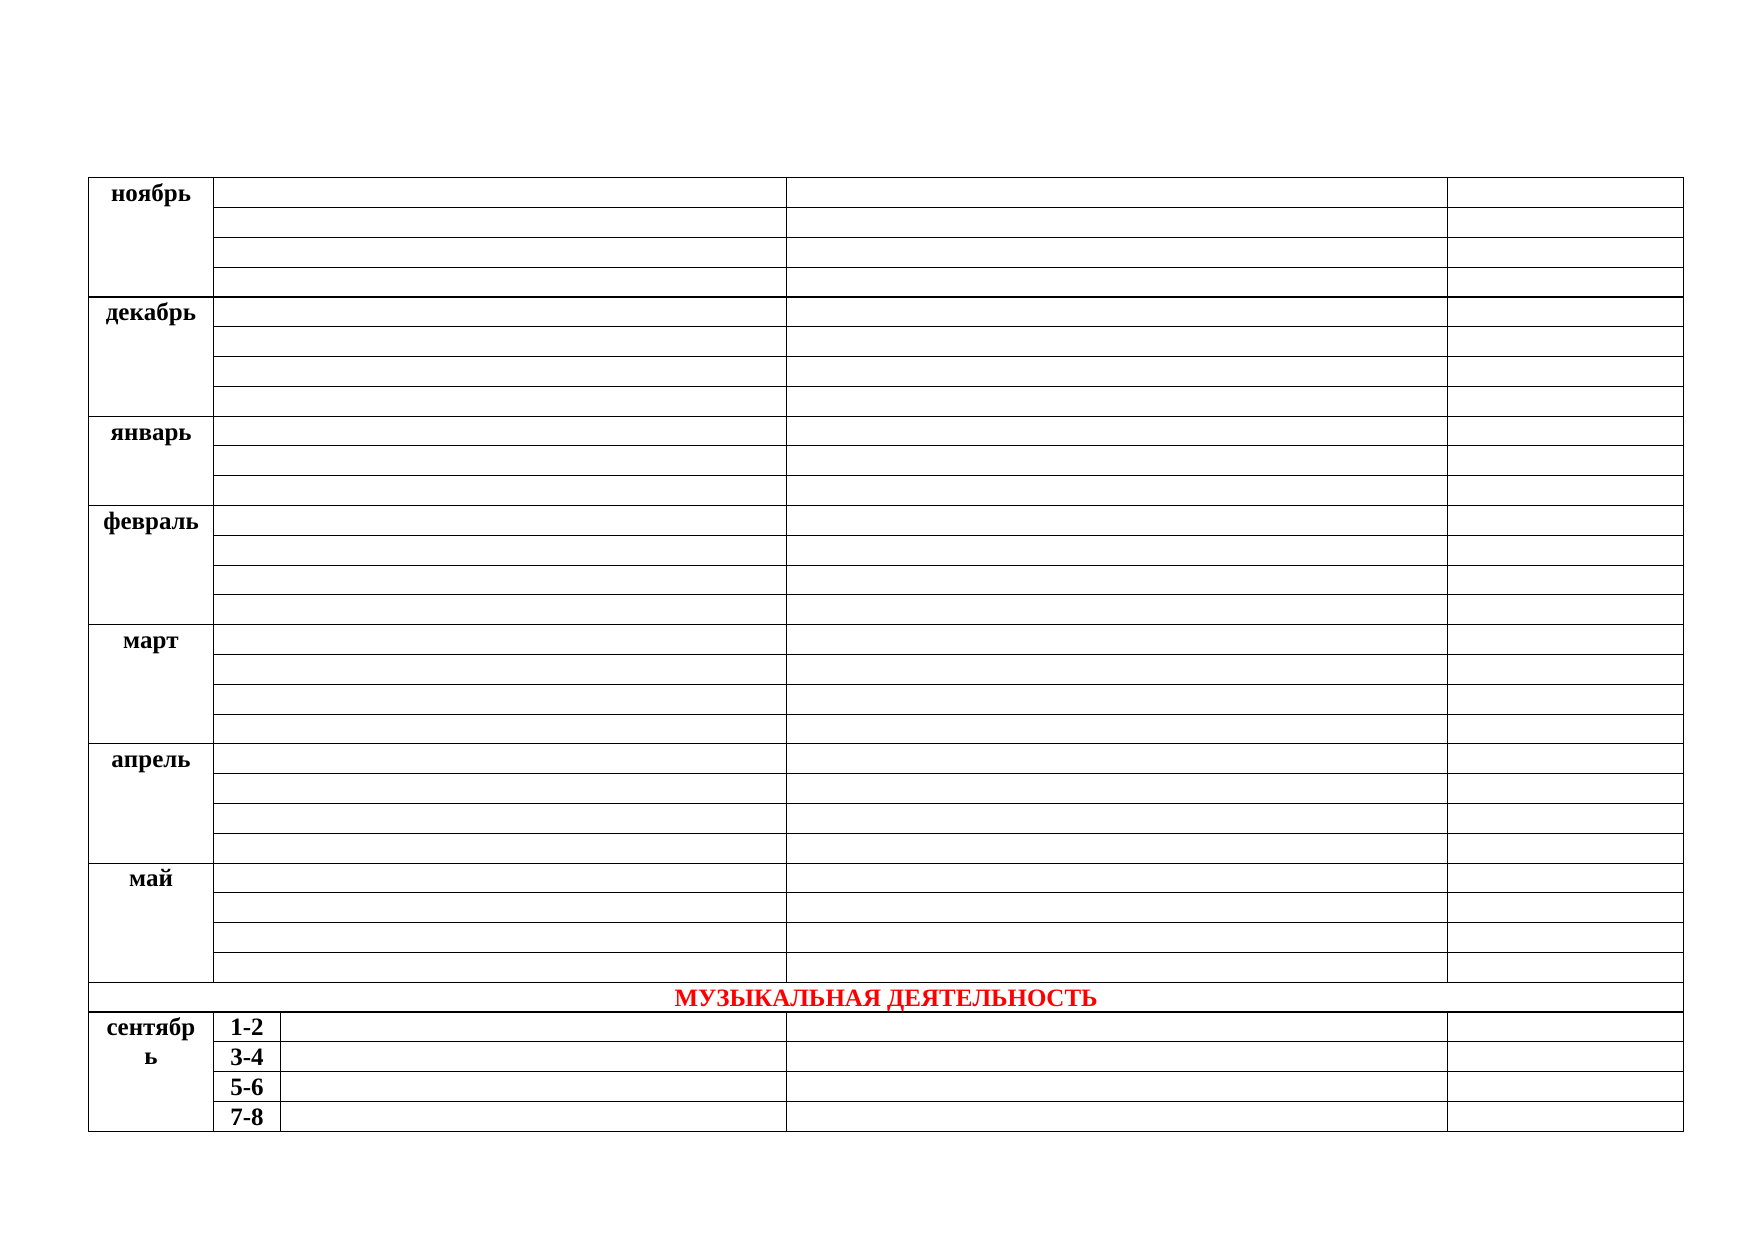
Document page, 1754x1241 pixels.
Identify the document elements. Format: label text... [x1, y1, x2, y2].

table_cell [1448, 566, 1683, 594]
table_cell 1-2 [214, 1013, 280, 1041]
table_cell [1448, 178, 1683, 207]
table_cell [1448, 268, 1683, 296]
table_cell [1448, 715, 1683, 743]
table_cell сентябрь [89, 1013, 213, 1131]
table_cell [214, 357, 786, 386]
table_cell [214, 506, 786, 535]
table_cell [1448, 744, 1683, 773]
table_cell [214, 327, 786, 356]
table_cell [1448, 208, 1683, 237]
table_cell [787, 417, 1447, 445]
table_cell [214, 387, 786, 416]
table_cell [214, 804, 786, 833]
table_cell [787, 655, 1447, 684]
table_cell декабрь [89, 298, 213, 416]
table_cell 5-6 [214, 1072, 280, 1101]
table_cell [787, 387, 1447, 416]
table_cell [1448, 298, 1683, 326]
table_cell [787, 923, 1447, 952]
table_cell [281, 1013, 786, 1041]
table_cell февраль [89, 506, 213, 624]
table_cell [1448, 953, 1683, 982]
table_cell [1448, 476, 1683, 505]
table_cell [787, 893, 1447, 922]
table_cell [1448, 655, 1683, 684]
table_cell [1448, 446, 1683, 475]
table_cell [787, 327, 1447, 356]
table_cell [1448, 595, 1683, 624]
table_cell [214, 864, 786, 892]
table_cell [787, 298, 1447, 326]
table_cell [787, 1072, 1447, 1101]
table_cell [1448, 1072, 1683, 1101]
table_cell [787, 446, 1447, 475]
table_cell [787, 774, 1447, 803]
table_cell [787, 1102, 1447, 1131]
table_cell [787, 536, 1447, 564]
table_cell [1448, 923, 1683, 952]
table_cell [1448, 774, 1683, 803]
table_cell [214, 834, 786, 862]
table_cell [1448, 804, 1683, 833]
table_cell [214, 685, 786, 713]
table_cell [214, 744, 786, 773]
table_cell [214, 595, 786, 624]
table_cell [214, 446, 786, 475]
table_cell [214, 178, 786, 207]
table_cell [787, 566, 1447, 594]
table_cell [787, 864, 1447, 892]
table_cell [1448, 1102, 1683, 1131]
table_cell [214, 536, 786, 564]
table_cell МУЗЫКАЛЬНАЯ ДЕЯТЕЛЬНОСТЬ [89, 983, 1683, 1011]
table_cell [1448, 327, 1683, 356]
table_cell [281, 1102, 786, 1131]
table_cell [787, 268, 1447, 296]
table_cell [1448, 387, 1683, 416]
table_cell [214, 208, 786, 237]
table_cell [1448, 506, 1683, 535]
table_cell май [89, 864, 213, 982]
table_cell [787, 715, 1447, 743]
table_cell [787, 804, 1447, 833]
table_cell [787, 685, 1447, 713]
table_cell [214, 715, 786, 743]
table_cell [787, 595, 1447, 624]
table_cell 3-4 [214, 1042, 280, 1071]
table_cell [787, 834, 1447, 862]
table_cell [787, 625, 1447, 654]
table_cell [214, 655, 786, 684]
table_cell [214, 268, 786, 296]
table_cell [787, 208, 1447, 237]
table_cell [1448, 1013, 1683, 1041]
table_cell [214, 953, 786, 982]
table_cell [787, 476, 1447, 505]
table_cell [787, 238, 1447, 267]
table_cell [1448, 536, 1683, 564]
table_cell [214, 298, 786, 326]
table_cell [1448, 417, 1683, 445]
table_cell ноябрь [89, 178, 213, 296]
table_cell [1448, 685, 1683, 713]
table_cell [787, 506, 1447, 535]
table_cell [1448, 238, 1683, 267]
table_cell [214, 893, 786, 922]
table_cell [214, 774, 786, 803]
table_cell [214, 566, 786, 594]
table_cell [787, 1013, 1447, 1041]
table_cell [1448, 625, 1683, 654]
table_cell [1448, 864, 1683, 892]
table_cell 7-8 [214, 1102, 280, 1131]
table_cell апрель [89, 744, 213, 862]
table_cell [787, 357, 1447, 386]
table_cell [214, 625, 786, 654]
table_cell [214, 923, 786, 952]
table_cell [1448, 834, 1683, 862]
table_cell [1448, 357, 1683, 386]
table_cell [214, 476, 786, 505]
table_cell [787, 953, 1447, 982]
table_cell март [89, 625, 213, 743]
table_cell январь [89, 417, 213, 505]
table_cell [787, 178, 1447, 207]
table_cell [281, 1042, 786, 1071]
table_cell [1448, 1042, 1683, 1071]
table_cell [281, 1072, 786, 1101]
table_cell [214, 238, 786, 267]
table_cell [787, 1042, 1447, 1071]
table_cell [787, 744, 1447, 773]
table_cell [1448, 893, 1683, 922]
table_cell [214, 417, 786, 445]
